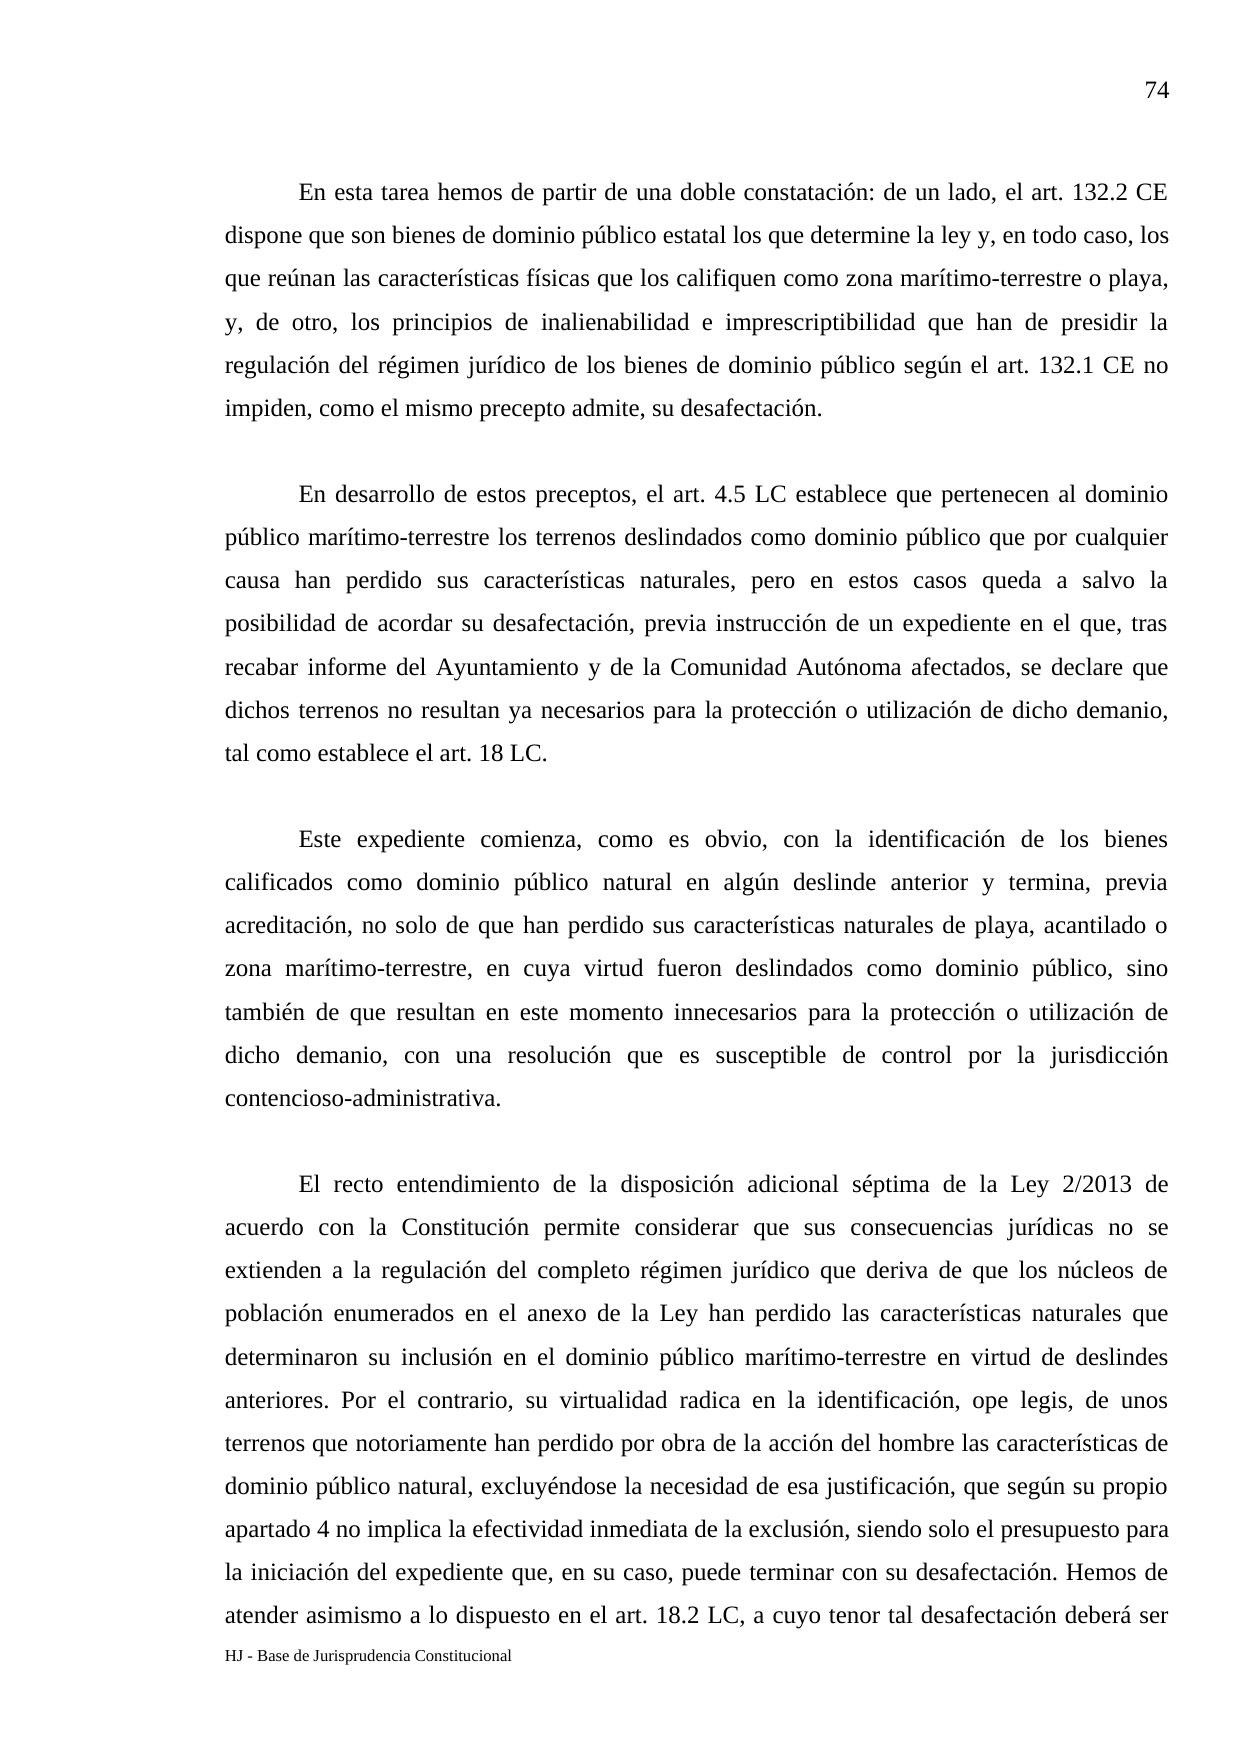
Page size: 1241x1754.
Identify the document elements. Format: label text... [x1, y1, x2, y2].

text En desarrollo de estos preceptos, el art. 4.5 LC establece que pertenecen al dominio público marítimo-terrestre los terrenos deslindados como dominio público que por cualquier causa han perdido sus características naturales, pero en estos casos queda a salvo la posibilidad de acordar su desafectación, previa instrucción de un expediente en el que, tras recabar informe del Ayuntamiento y de la Comunidad Autónoma afectados, se declare que dichos terrenos no resultan ya necesarios para la protección o utilización de dicho demanio, tal como establece el art. 18 LC. [224, 479, 1169, 767]
text En esta tarea hemos de partir de una doble constatación: de un lado, el art. 132.2 CE dispone que son bienes de dominio público estatal los que determine la ley y, en todo caso, los que reúnan las características físicas que los califiquen como zona marítimo-terrestre o playa, y, de otro, los principios de inalienabilidad e imprescriptibilidad que han de presidir la regulación del régimen jurídico de los bienes de dominio público según el art. 132.1 CE no impiden, como el mismo precepto admite, su desafectación. [224, 177, 1169, 422]
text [224, 1169, 1169, 1629]
text Este expediente comienza, como es obvio, con la identificación de los bienes calificados como dominio público natural en algún deslinde anterior y termina, previa acreditación, no solo de que han perdido sus características naturales de playa, acantilado o zona marítimo-terrestre, en cuya virtud fueron deslindados como dominio público, sino también de que resultan en este momento innecesarios para la protección o utilización de dicho demanio, con una resolución que es susceptible de control por la jurisdicción contencioso-administrativa. [224, 824, 1169, 1112]
